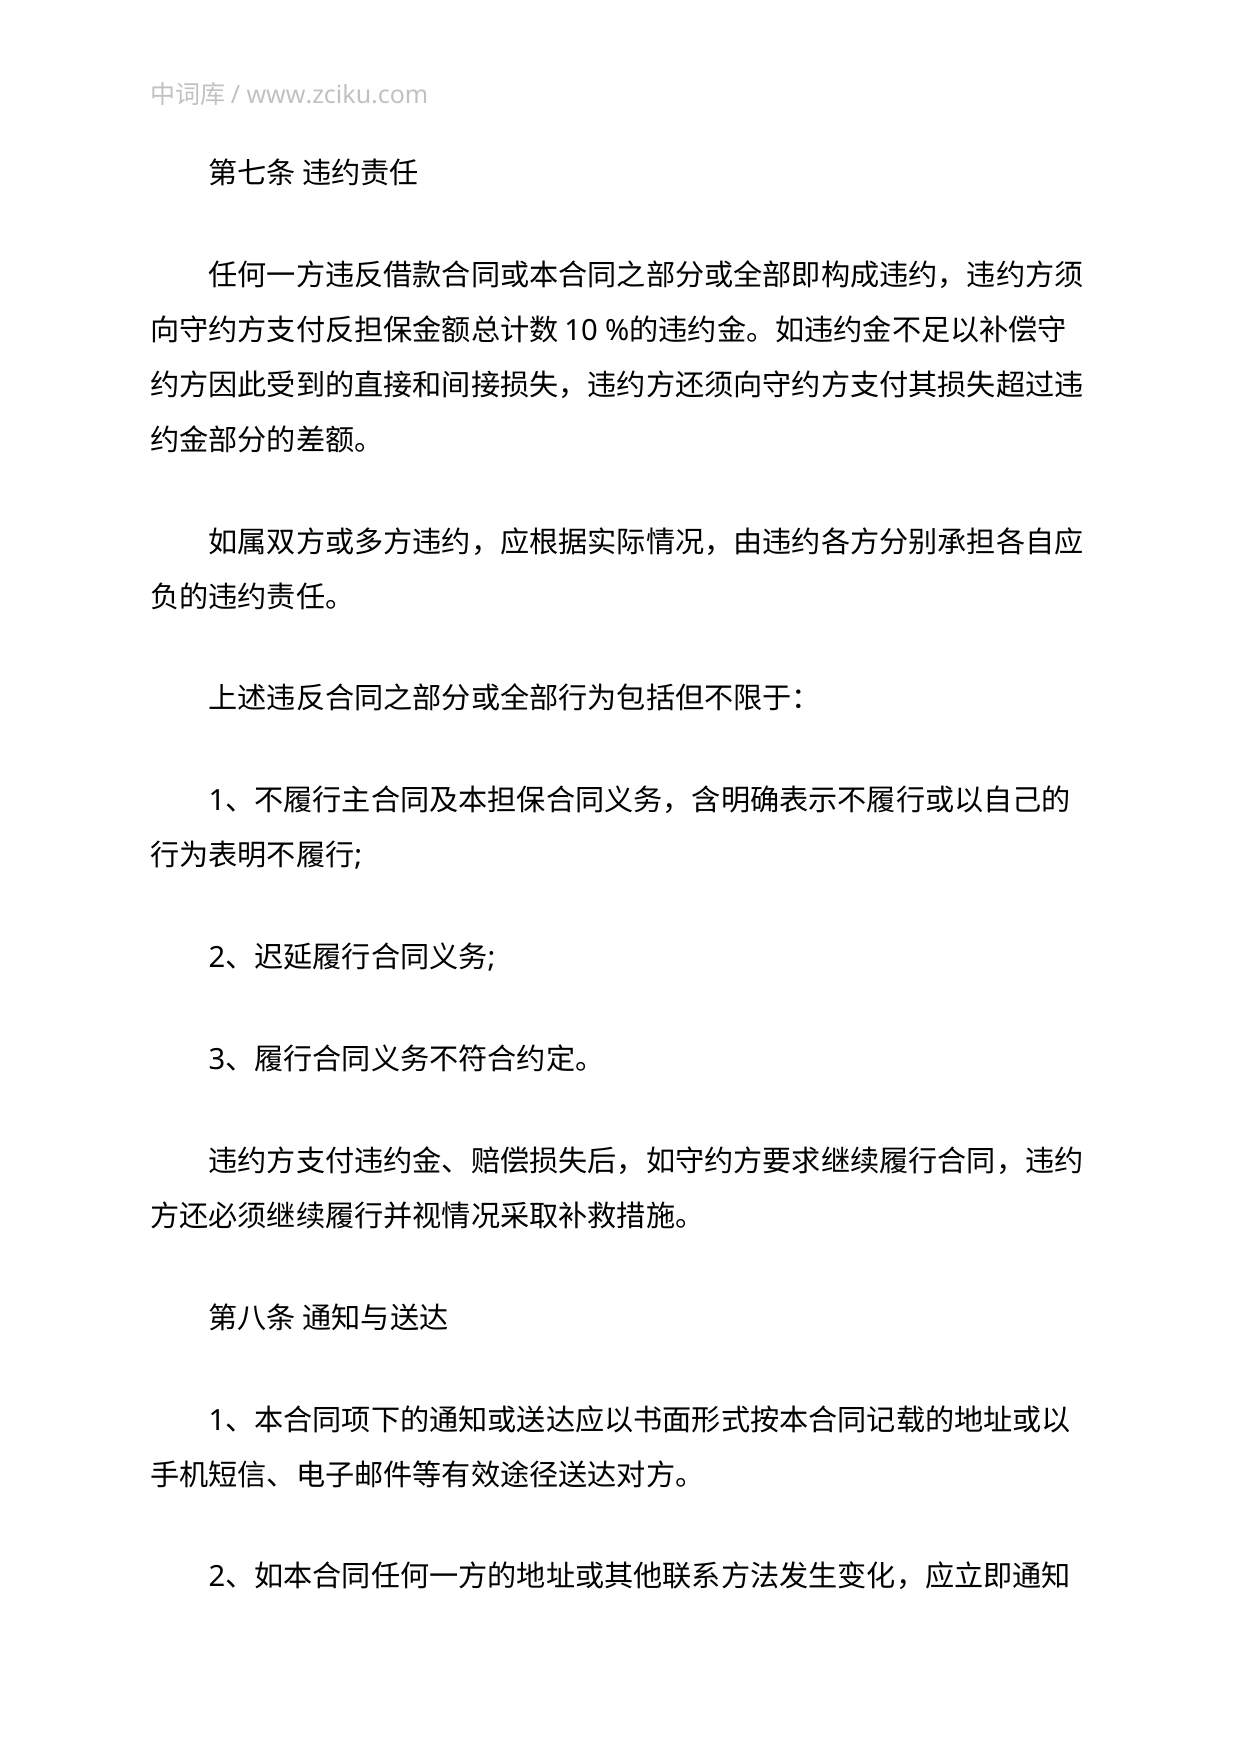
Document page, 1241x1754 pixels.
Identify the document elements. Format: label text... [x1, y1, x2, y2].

text 如属双方或多方违约，应根据实际情况，由违约各方分别承担各自应负的违约责任。 [150, 518, 1090, 616]
text 1、不履行主合同及本担保合同义务，含明确表示不履行或以自己的行为表明不履行; [150, 777, 1090, 874]
text 1、本合同项下的通知或送达应以书面形式按本合同记载的地址或以手机短信、电子邮件等有效途径送达对方。 [150, 1396, 1090, 1493]
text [150, 1553, 1090, 1595]
text 上述违反合同之部分或全部行为包括但不限于： [150, 675, 1090, 717]
text 2、迟延履行合同义务; [150, 934, 1090, 976]
text 任何一方违反借款合同或本合同之部分或全部即构成违约，违约方须向守约方支付反担保金额总计数10 %的违约金。如违约金不足以补偿守约方因此受到的直接和间接损失，违约方还须向守约方支付其损失超过违约金部分的差额。 [150, 252, 1090, 459]
text 第七条 违约责任 [150, 150, 1090, 192]
text 违约方支付违约金、赔偿损失后，如守约方要求继续履行合同，违约方还必须继续履行并视情况采取补救措施。 [150, 1138, 1090, 1235]
text 3、履行合同义务不符合约定。 [150, 1036, 1090, 1078]
text 第八条 通知与送达 [150, 1294, 1090, 1337]
